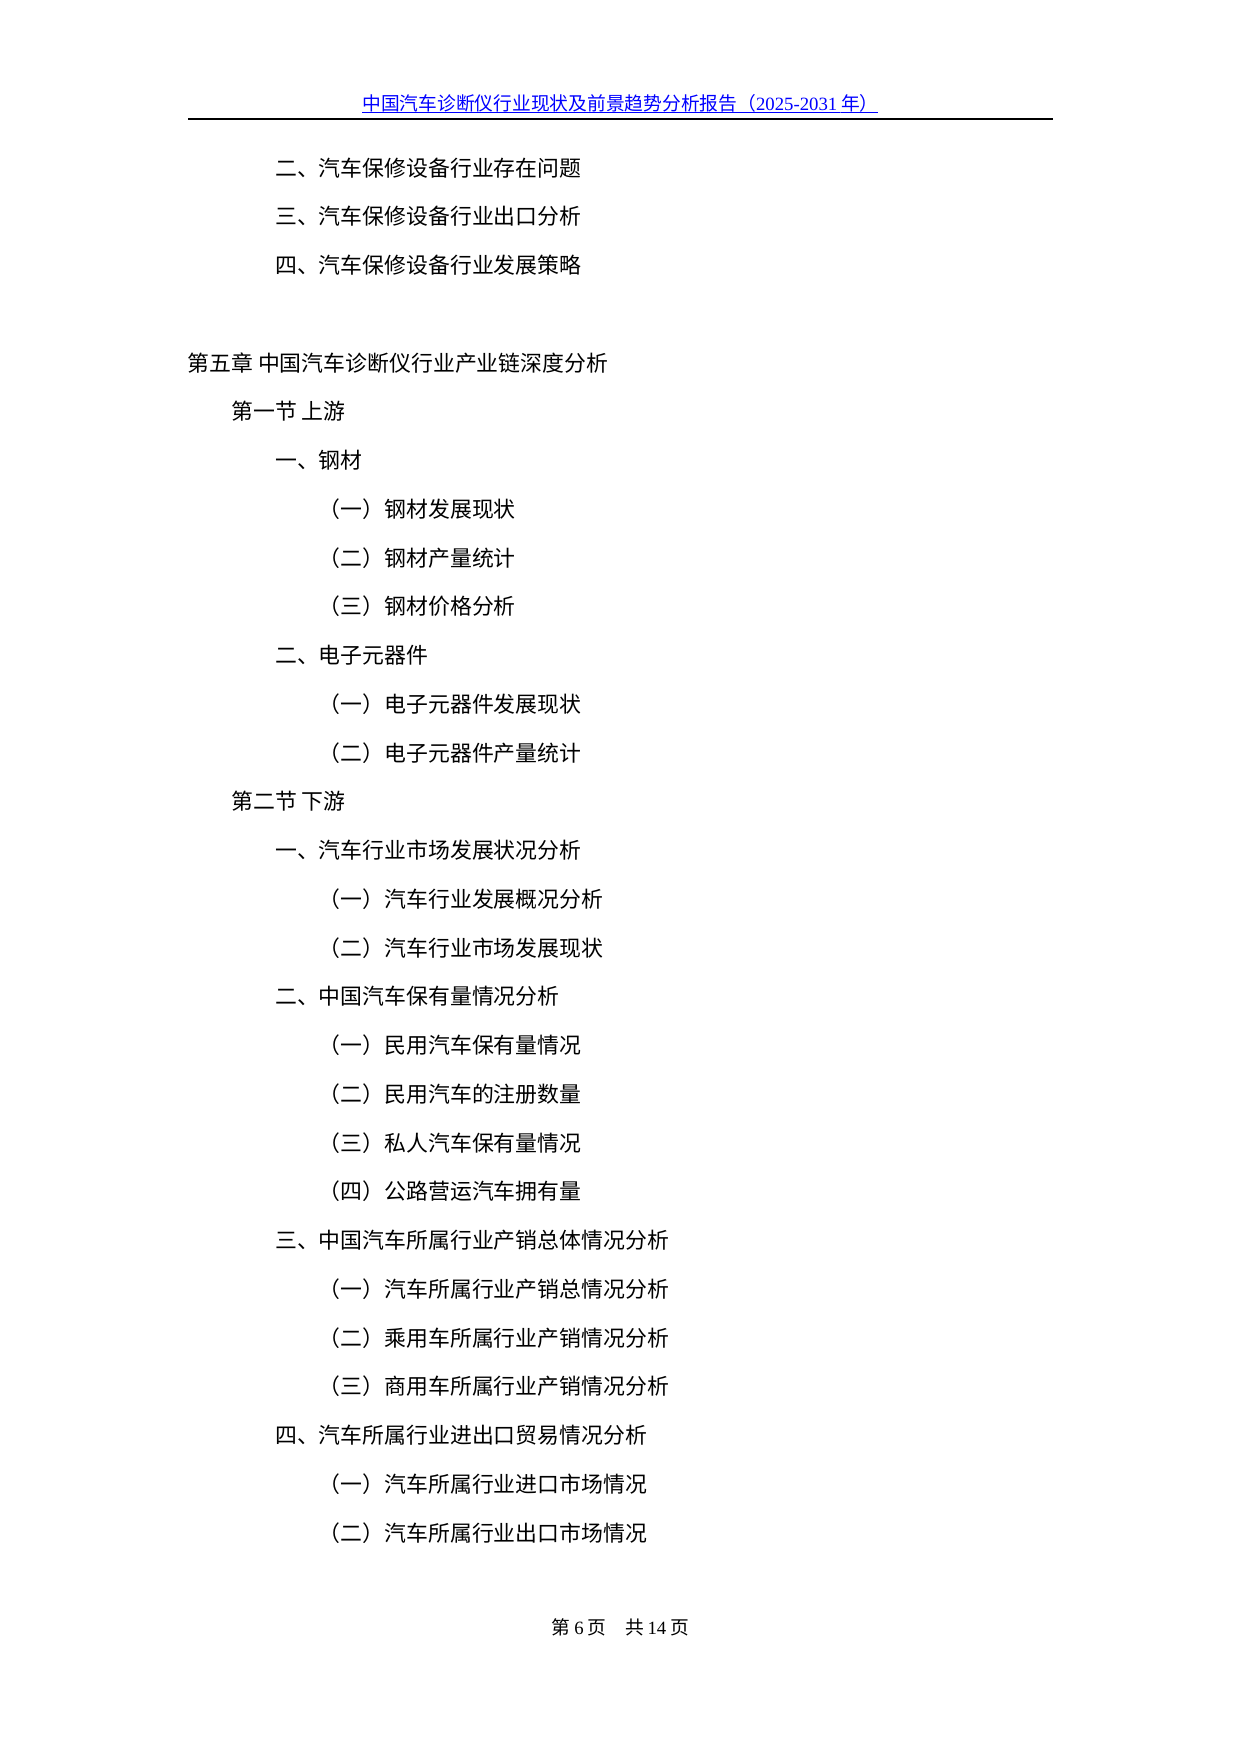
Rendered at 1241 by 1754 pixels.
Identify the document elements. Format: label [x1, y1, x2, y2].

text [187, 150, 1053, 1548]
